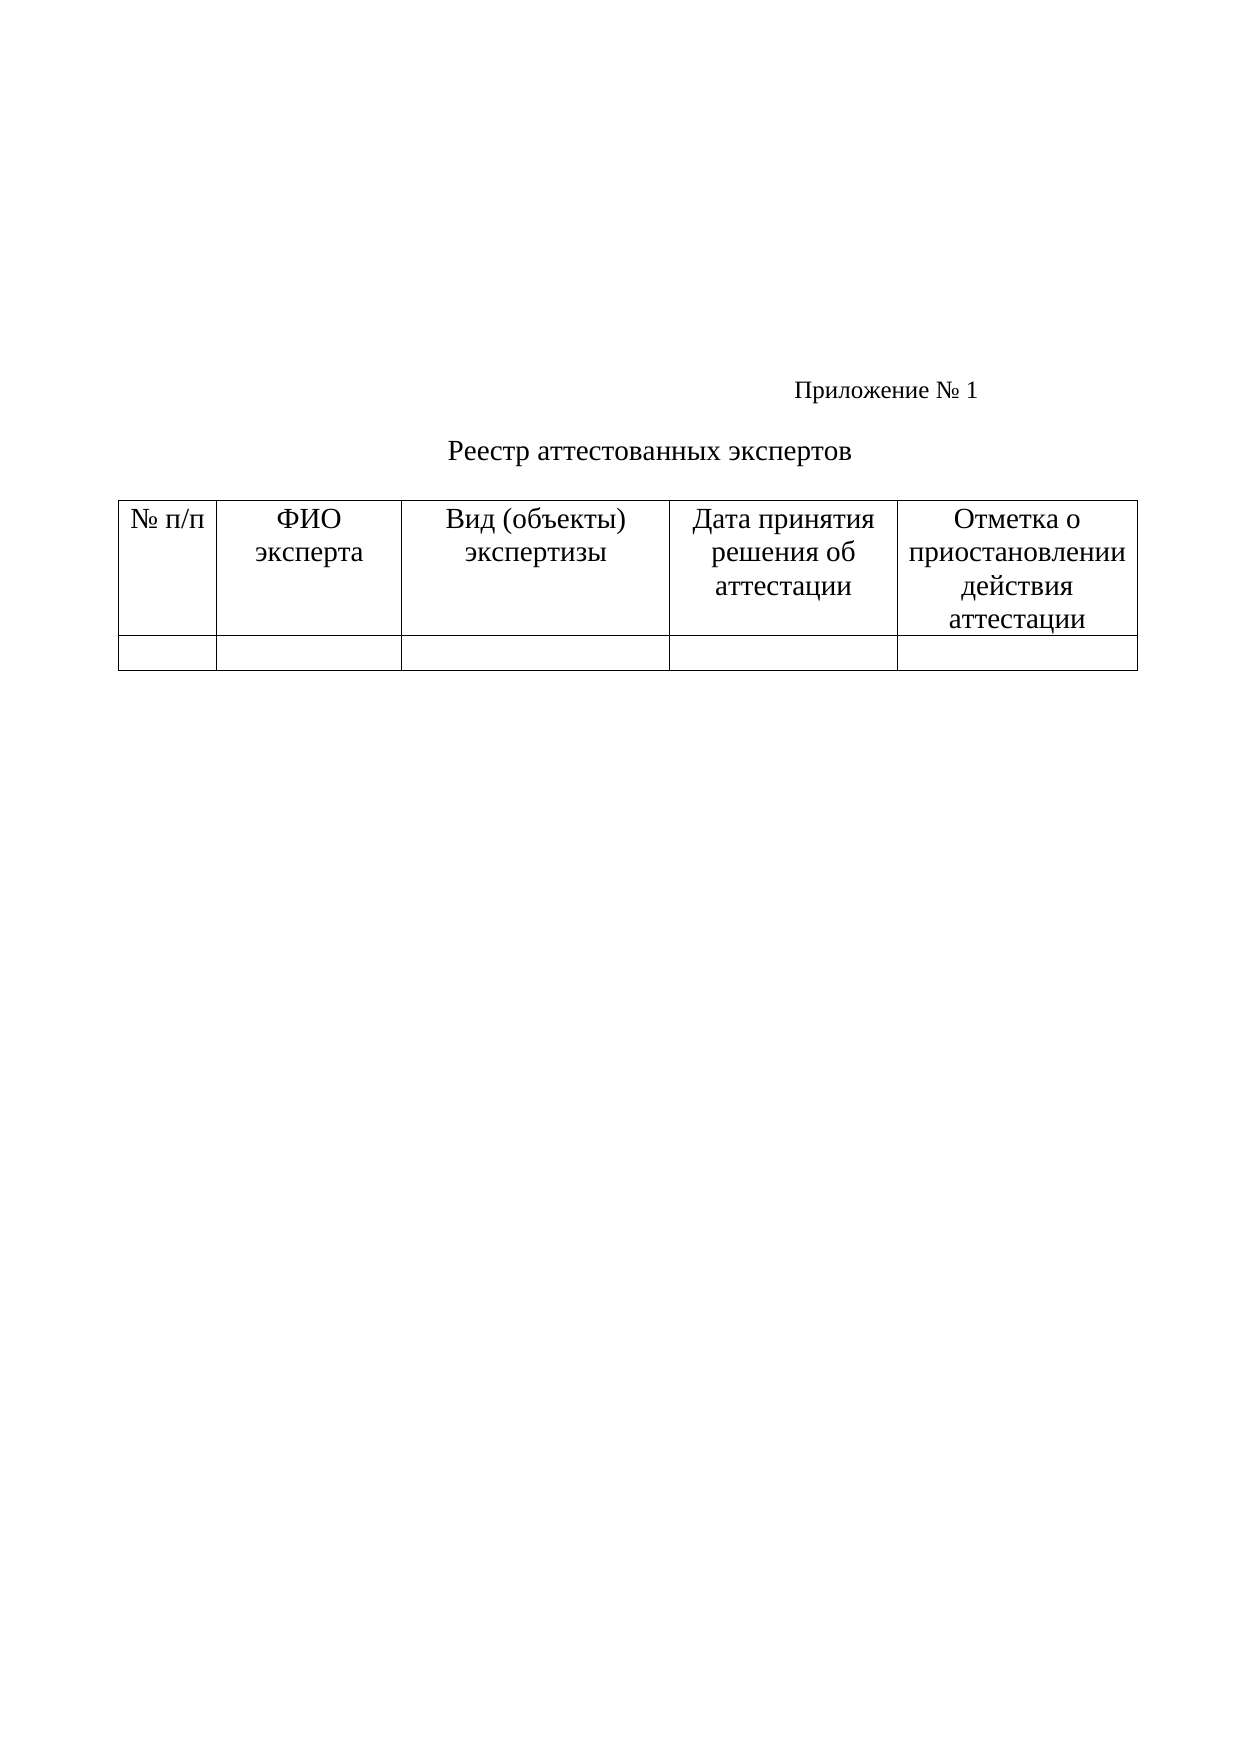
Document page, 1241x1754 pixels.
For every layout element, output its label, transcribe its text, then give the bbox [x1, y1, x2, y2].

table_cell [670, 636, 897, 670]
text Приложение № 1 [620, 375, 1152, 404]
table_cell [217, 636, 401, 670]
table_header Дата принятия решения об аттестации [670, 501, 897, 635]
table_header Вид (объекты) экспертизы [402, 501, 669, 635]
table_header Отметка о приостановлении действия аттестации [898, 501, 1137, 635]
text Реестр аттестованных экспертов [148, 433, 1152, 466]
table_header ФИО эксперта [217, 501, 401, 635]
table_cell [402, 636, 669, 670]
table_cell [898, 636, 1137, 670]
table_cell [119, 636, 216, 670]
table_header № п/п [119, 501, 216, 635]
